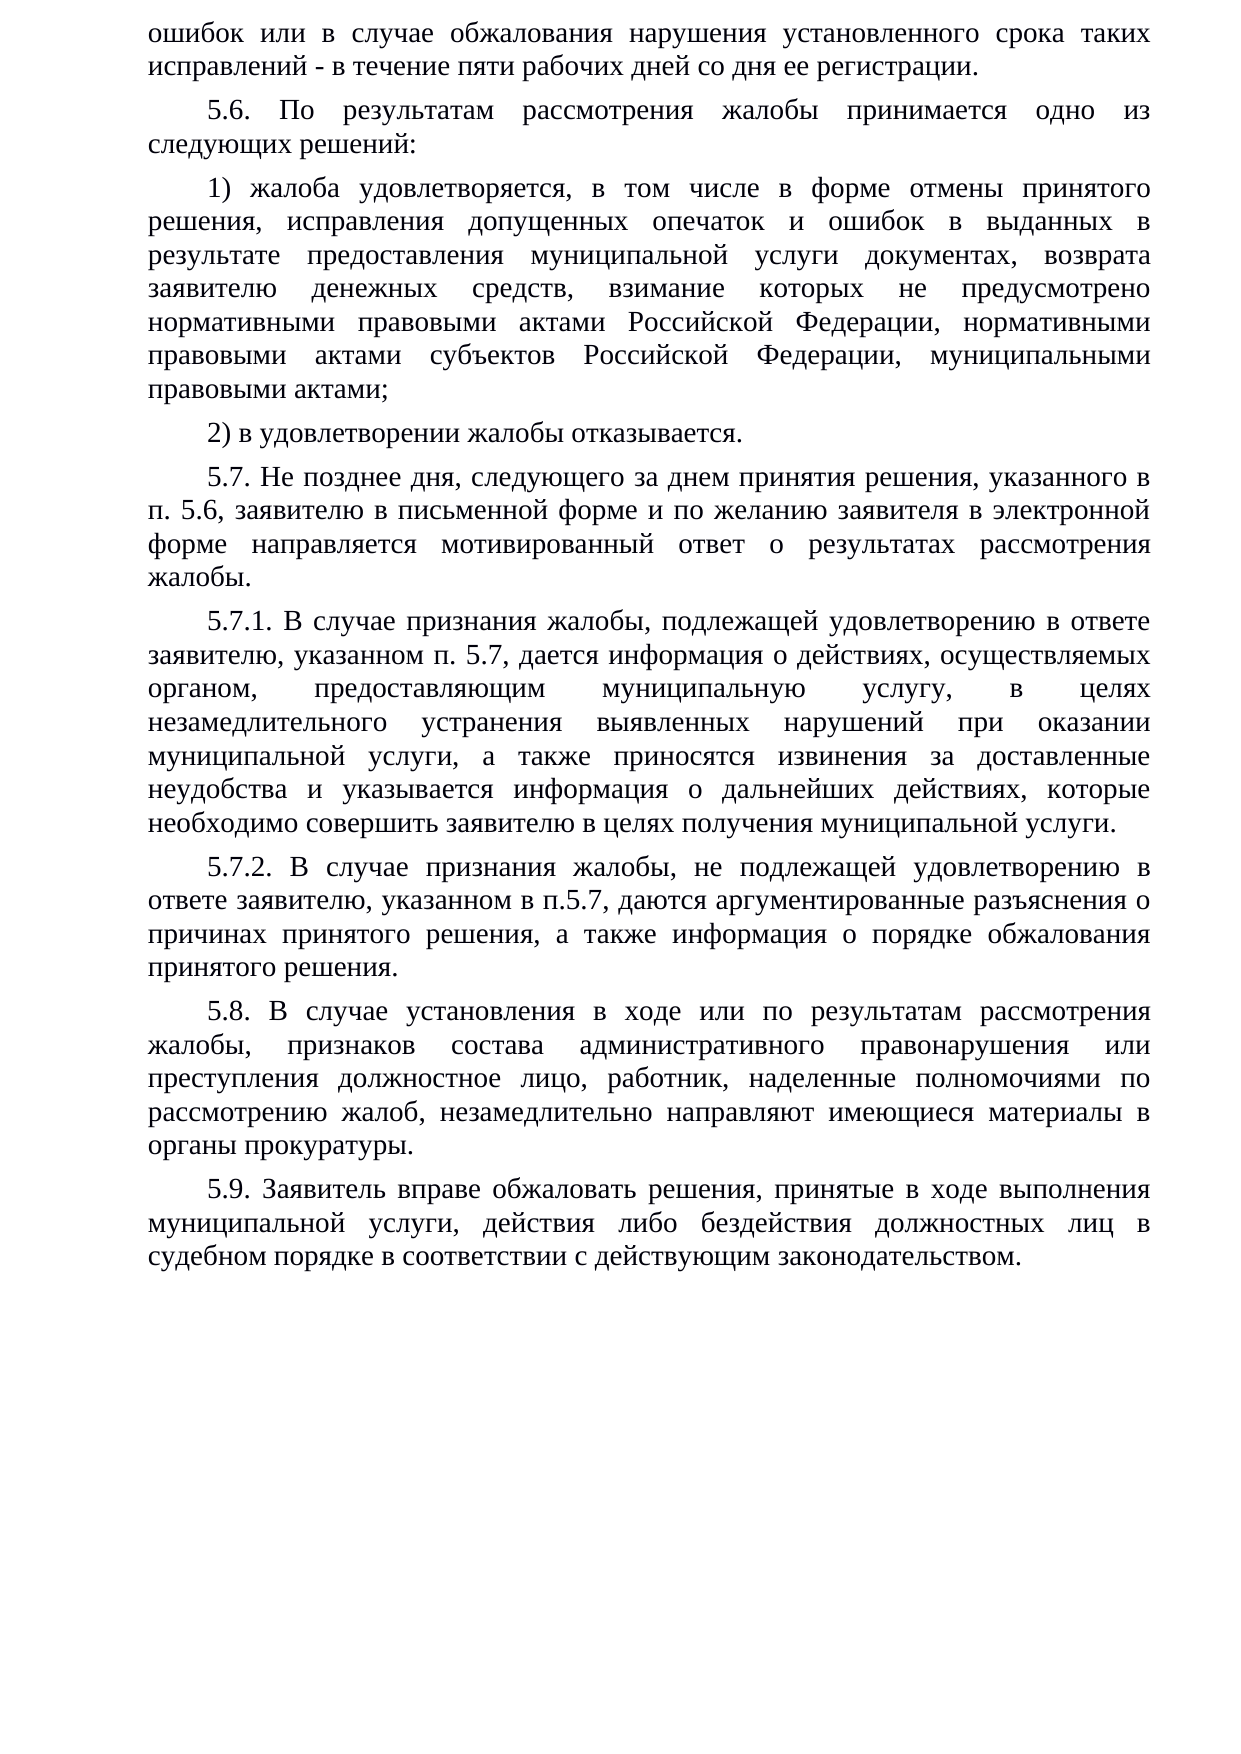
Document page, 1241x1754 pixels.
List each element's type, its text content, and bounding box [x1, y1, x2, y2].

text 5.6. По результатам рассмотрения жалобы принимается одно из следующих решений: [148, 92, 1152, 159]
text 5.7. Не позднее дня, следующего за днем принятия решения, указанного в п. 5.6, заявителю в письменной форме и по желанию заявителя в электронной форме направляется мотивированный ответ о результатах рассмотрения жалобы. [148, 459, 1152, 593]
text 5.7.2. В случае признания жалобы, не подлежащей удовлетворению в ответе заявителю, указанном в п.5.7, даются аргументированные разъяснения о причинах принятого решения, а также информация о порядке обжалования принятого решения. [148, 849, 1152, 983]
text 5.8. В случае установления в ходе или по результатам рассмотрения жалобы, признаков состава административного правонарушения или преступления должностное лицо, работник, наделенные полномочиями по рассмотрению жалоб, незамедлительно направляют имеющиеся материалы в органы прокуратуры. [148, 993, 1152, 1161]
text 2) в удовлетворении жалобы отказывается. [148, 415, 1152, 448]
text 5.7.1. В случае признания жалобы, подлежащей удовлетворению в ответе заявителю, указанном п. 5.7, дается информация о действиях, осуществляемых органом, предоставляющим муниципальную услугу, в целях незамедлительного устранения выявленных нарушений при оказании муниципальной услуги, а также приносятся извинения за доставленные неудобства и указывается информация о дальнейших действиях, которые необходимо совершить заявителю в целях получения муниципальной услуги. [148, 603, 1152, 838]
text 1) жалоба удовлетворяется, в том числе в форме отмены принятого решения, исправления допущенных опечаток и ошибок в выданных в результате предоставления муниципальной услуги документах, возврата заявителю денежных средств, взимание которых не предусмотрено нормативными правовыми актами Российской Федерации, нормативными правовыми актами субъектов Российской Федерации, муниципальными правовыми актами; [148, 170, 1152, 404]
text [148, 15, 1152, 82]
text 5.9. Заявитель вправе обжаловать решения, принятые в ходе выполнения муниципальной услуги, действия либо бездействия должностных лиц в судебном порядке в соответствии с действующим законодательством. [148, 1171, 1152, 1272]
